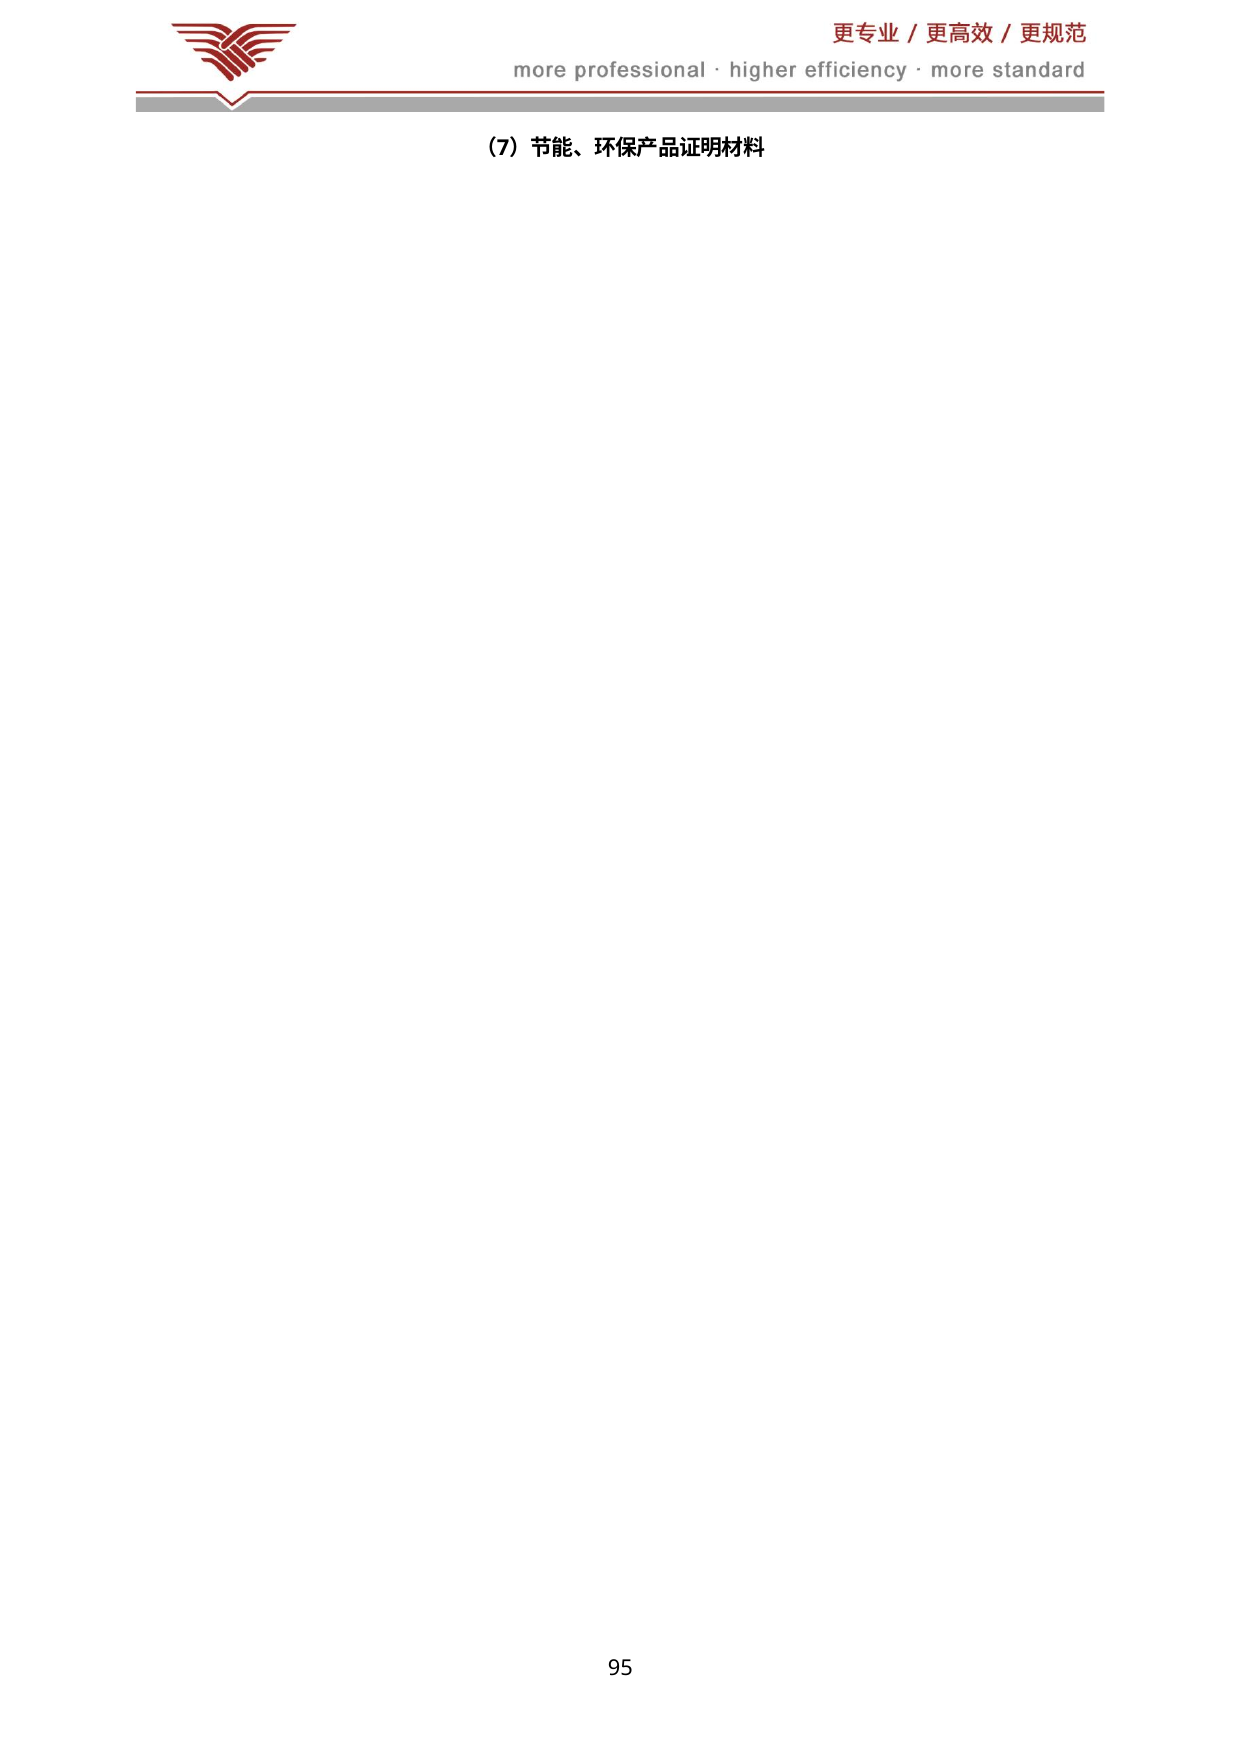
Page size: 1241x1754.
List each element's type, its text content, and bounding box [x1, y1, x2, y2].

text （7）节能、环保产品证明材料 [130, 130, 1110, 162]
picture [135, 0, 1105, 112]
